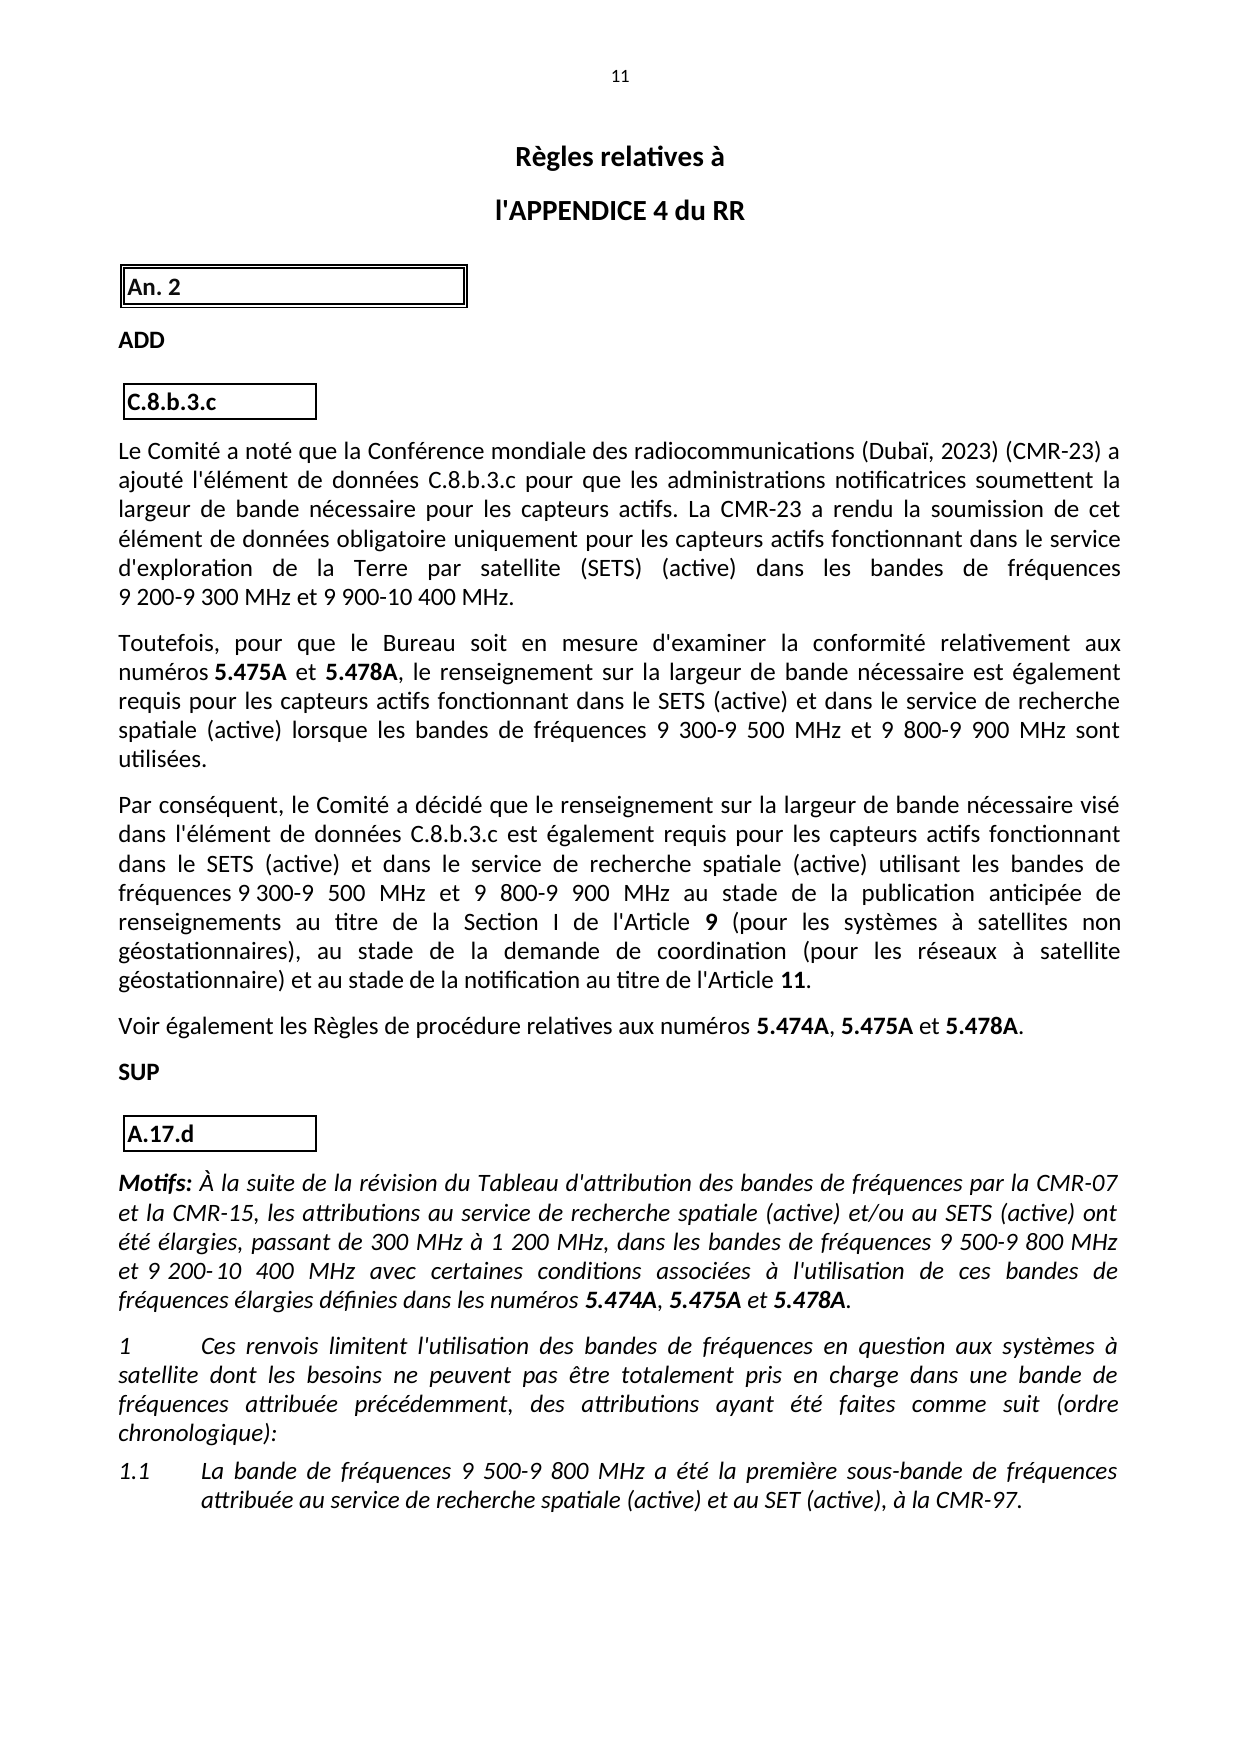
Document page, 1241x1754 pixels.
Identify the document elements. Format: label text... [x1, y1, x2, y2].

title Règles relatives à [118, 143, 1122, 172]
text 1.1 La bande de fréquences 9 500-9 800 MHz a été la première sous-bande de fréquences attribuée au service de recherche spatiale (active) et au SET (active), à la CMR-97. [118, 1456, 1122, 1514]
text Toutefois, pour que le Bureau soit en mesure d'examiner la conformité relativement aux numéros 5.475A et 5.478A, le renseignement sur la largeur de bande nécessaire est également requis pour les capteurs actifs fonctionnant dans le SETS (active) et dans le service de recherche spatiale (active) lorsque les bandes de fréquences 9 300-9 500 MHz et 9 800-9 900 MHz sont utilisées. [118, 628, 1122, 774]
text C.8.b.3.c [125, 385, 315, 418]
title l'APPENDICE 4 du RR [118, 197, 1122, 226]
text Voir également les Règles de procédure relatives aux numéros 5.474A, 5.475A et 5.478A. [118, 1011, 1122, 1040]
text 1 Ces renvois limitent l'utilisation des bandes de fréquences en question aux systèmes à satellite dont les besoins ne peuvent pas être totalement pris en charge dans une bande de fréquences attribuée précédemment, des attributions ayant été faites comme suit (ordre chronologique): [118, 1331, 1122, 1448]
text Motifs: À la suite de la révision du Tableau d'attribution des bandes de fréquences par la CMR-07 et la CMR-15, les attributions au service de recherche spatiale (active) et/ou au SETS (active) ont été élargies, passant de 300 MHz à 1 200 MHz, dans les bandes de fréquences 9 500-9 800 MHz et 9 200-10 400 MHz avec certaines conditions associées à l'utilisation de ces bandes de fréquences élargies définies dans les numéros 5.474A, 5.475A et 5.478A. [118, 1168, 1122, 1314]
text A.17.d [125, 1117, 315, 1150]
text Par conséquent, le Comité a décidé que le renseignement sur la largeur de bande nécessaire visé dans l'élément de données C.8.b.3.c est également requis pour les capteurs actifs fonctionnant dans le SETS (active) et dans le service de recherche spatiale (active) utilisant les bandes de fréquences 9 300-9 500 MHz et 9 800-9 900 MHz au stade de la publication anticipée de renseignements au titre de la Section I de l'Article 9 (pour les systèmes à satellites non géostationnaires), au stade de la demande de coordination (pour les réseaux à satellite géostationnaire) et au stade de la notification au titre de l'Article 11. [118, 790, 1122, 994]
text Le Comité a noté que la Conférence mondiale des radiocommunications (Dubaï, 2023) (CMR-23) a ajouté l'élément de données C.8.b.3.c pour que les administrations notificatrices soumettent la largeur de bande nécessaire pour les capteurs actifs. La CMR-23 a rendu la soumission de cet élément de données obligatoire uniquement pour les capteurs actifs fonctionnant dans le service d'exploration de la Terre par satellite (SETS) (active) dans les bandes de fréquences 9 200-9 300 MHz et 9 900-10 400 MHz. [118, 436, 1122, 611]
text SUP [118, 1057, 1122, 1086]
text ADD [118, 325, 1122, 354]
